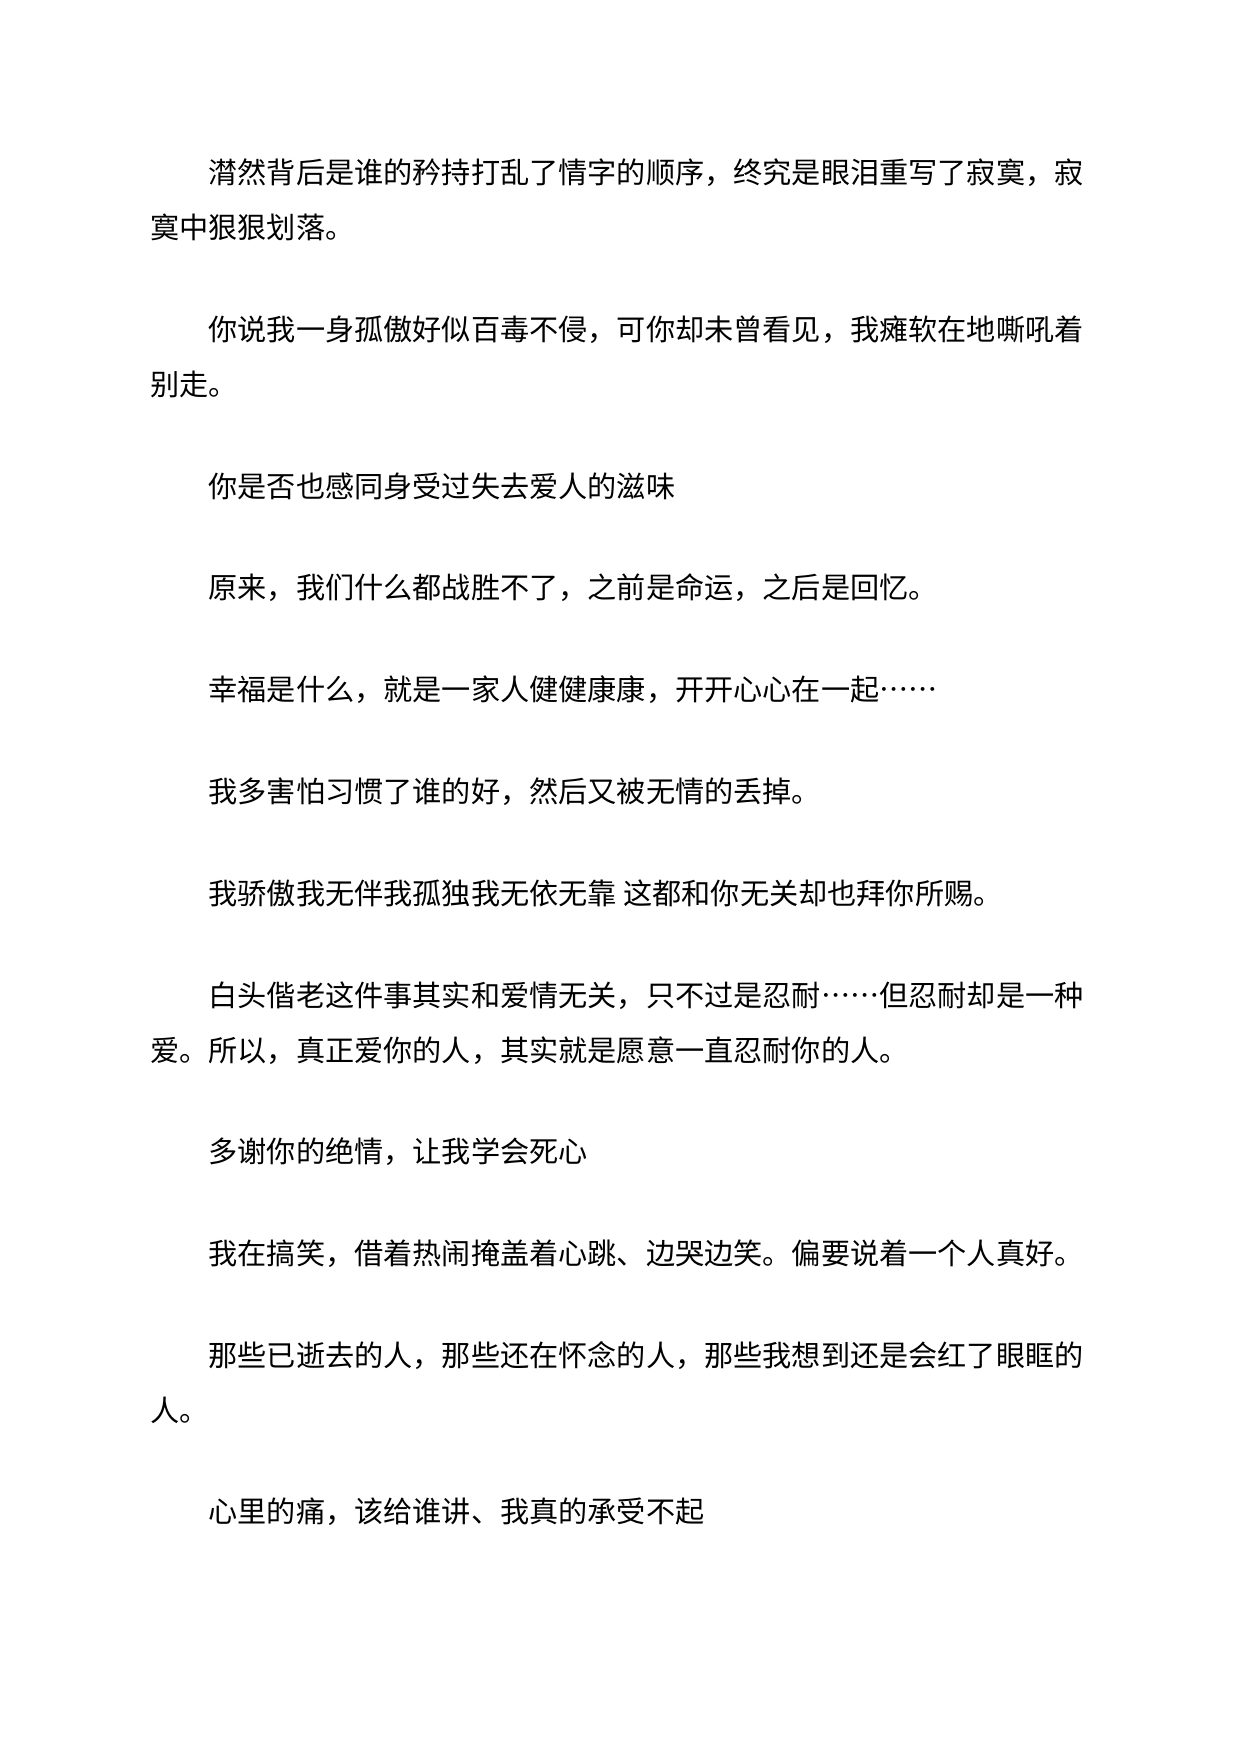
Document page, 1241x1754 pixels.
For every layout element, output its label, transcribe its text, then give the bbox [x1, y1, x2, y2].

text 那些已逝去的人，那些还在怀念的人，那些我想到还是会红了眼眶的人。 [150, 1332, 1090, 1429]
text 我骄傲我无伴我孤独我无依无靠 这都和你无关却也拜你所赐。 [150, 870, 1090, 913]
text 我多害怕习惯了谁的好，然后又被无情的丢掉。 [150, 769, 1090, 811]
text 你说我一身孤傲好似百毒不侵，可你却未曾看见，我瘫软在地嘶吼着别走。 [150, 307, 1090, 404]
text 白头偕老这件事其实和爱情无关，只不过是忍耐……但忍耐却是一种爱。所以，真正爱你的人，其实就是愿意一直忍耐你的人。 [150, 972, 1090, 1069]
text 你是否也感同身受过失去爱人的滋味 [150, 463, 1090, 506]
text 心里的痛，该给谁讲、我真的承受不起 [150, 1489, 1090, 1531]
text 原来，我们什么都战胜不了，之前是命运，之后是回忆。 [150, 565, 1090, 607]
text 幸福是什么，就是一家人健健康康，开开心心在一起…… [150, 667, 1090, 709]
text 潸然背后是谁的矜持打乱了情字的顺序，终究是眼泪重写了寂寞，寂寞中狠狠划落。 [150, 150, 1090, 247]
text 我在搞笑，借着热闹掩盖着心跳、边哭边笑。偏要说着一个人真好。 [150, 1231, 1090, 1273]
text 多谢你的绝情，让我学会死心 [150, 1129, 1090, 1171]
